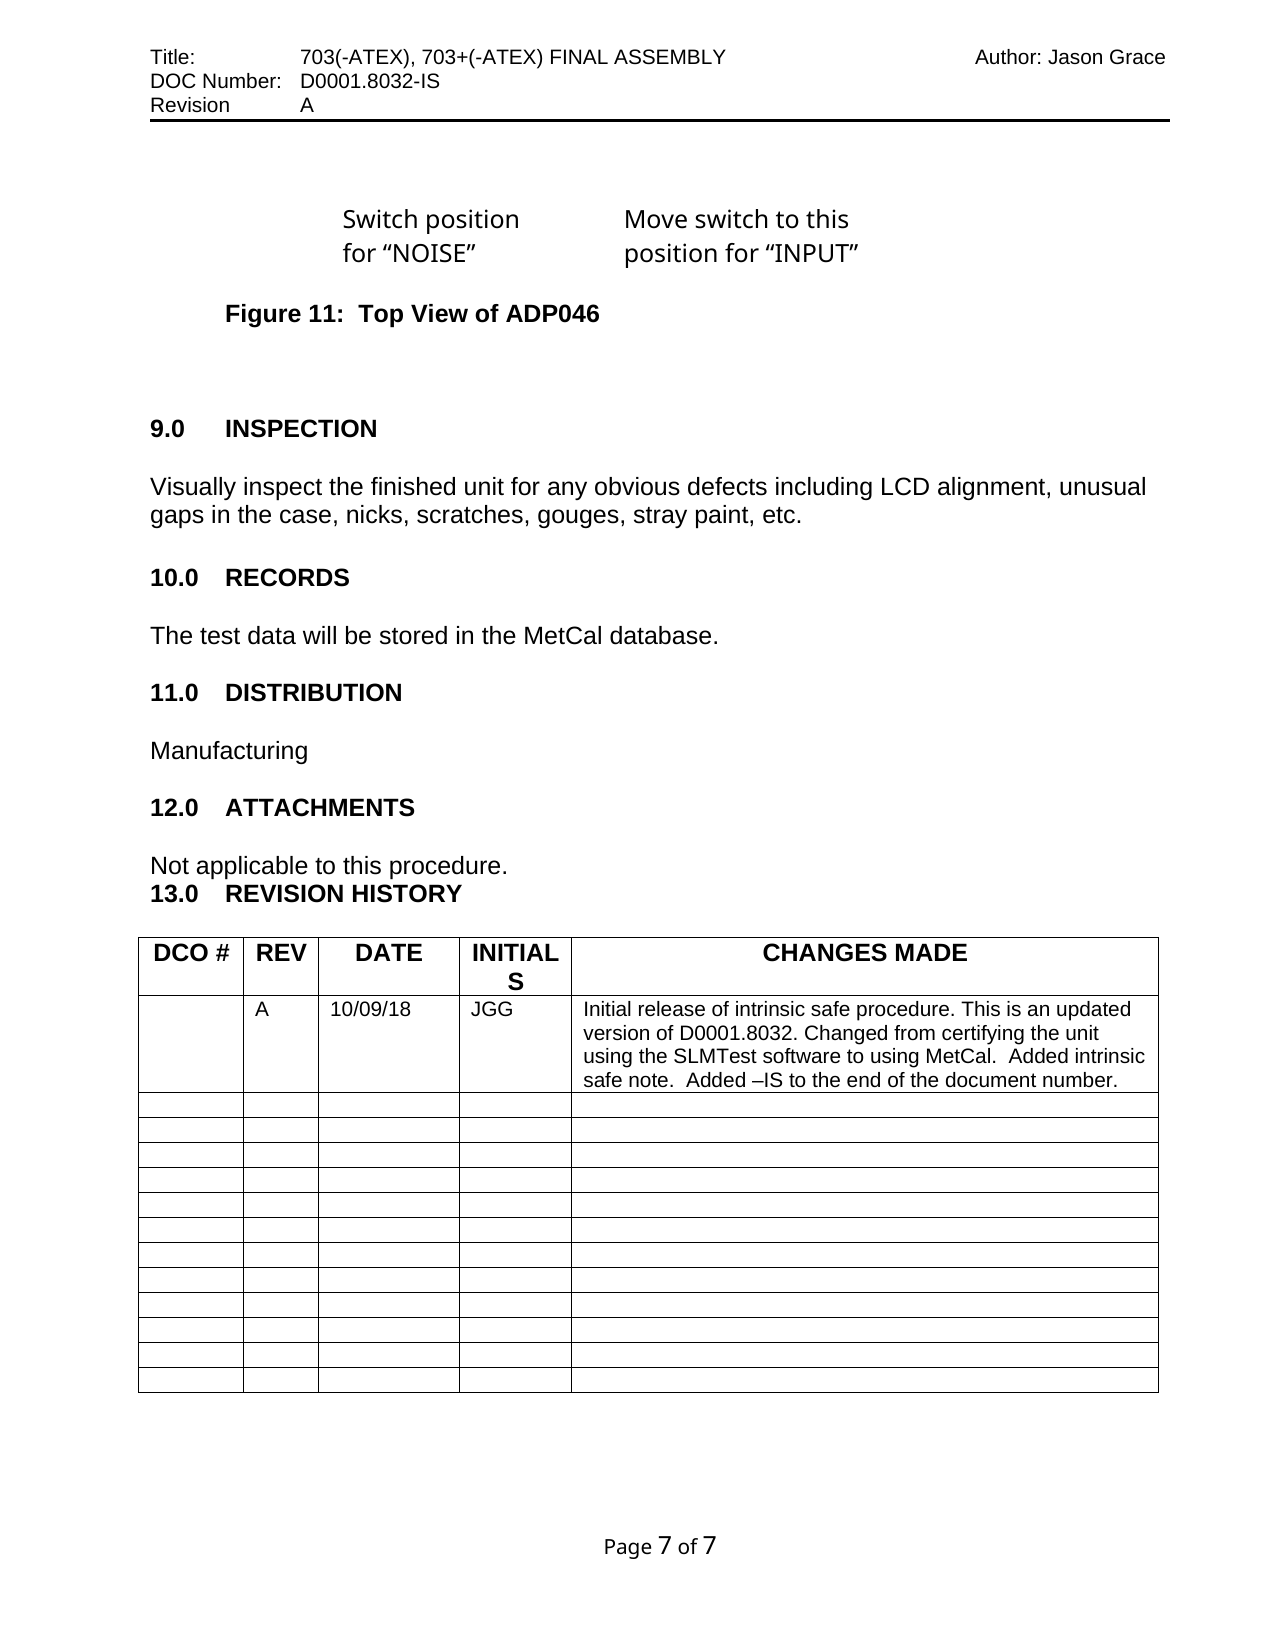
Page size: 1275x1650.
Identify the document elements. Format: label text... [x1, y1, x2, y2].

text Manufacturing [150, 736, 1170, 764]
table_cell [139, 1243, 243, 1267]
table_cell [244, 1168, 318, 1192]
table_cell [244, 1193, 318, 1217]
table_cell [244, 1293, 318, 1317]
table_cell [319, 1368, 459, 1392]
table_cell [319, 1168, 459, 1192]
text The test data will be stored in the MetCal database. [150, 621, 1170, 649]
table_cell 10/09/18 [319, 996, 459, 1092]
table_cell [572, 1268, 1158, 1292]
table_cell [460, 1243, 571, 1267]
table_cell A [244, 996, 318, 1092]
table_cell [460, 1368, 571, 1392]
table_cell [319, 1343, 459, 1367]
table_cell Initial release of intrinsic safe procedure. This is an updated version of D0001.8032. Changed from certifying the unit using the SLMTest software to using MetCal. Added intrinsic safe note. Added –IS to the end of the document number. [572, 996, 1158, 1092]
table_cell [319, 1243, 459, 1267]
table_cell [139, 1268, 243, 1292]
table_cell [244, 1343, 318, 1367]
table_cell [460, 1093, 571, 1117]
table_cell [139, 1093, 243, 1117]
text 12.0 ATTACHMENTS [150, 793, 1170, 822]
text Visually inspect the finished unit for any obvious defects including LCD alignment, unusual gaps in the case, nicks, scratches, gouges, stray paint, etc. [150, 472, 1170, 563]
table_header CHANGES MADE [572, 938, 1158, 995]
table_cell [139, 1318, 243, 1342]
text 13.0 REVISION HISTORY [150, 879, 1170, 908]
table_cell [319, 1143, 459, 1167]
table_cell [319, 1118, 459, 1142]
table_cell [572, 1218, 1158, 1242]
text 9.0 INSPECTION [150, 414, 1170, 443]
text 10.0 RECORDS [150, 563, 1170, 592]
text Figure 11: Top View of ADP046 [150, 299, 1170, 328]
table_cell [244, 1093, 318, 1117]
table_cell [572, 1118, 1158, 1142]
table_cell [460, 1193, 571, 1217]
table_cell [572, 1168, 1158, 1192]
table_cell [139, 1143, 243, 1167]
table_cell [460, 1293, 571, 1317]
table_cell [244, 1118, 318, 1142]
table_cell [572, 1318, 1158, 1342]
table_cell [139, 1343, 243, 1367]
table_cell [139, 1118, 243, 1142]
table_cell [572, 1193, 1158, 1217]
table_cell [244, 1318, 318, 1342]
table_header REV [244, 938, 318, 995]
table_cell [244, 1218, 318, 1242]
table_cell [572, 1143, 1158, 1167]
text 11.0 DISTRIBUTION [150, 678, 1170, 707]
table_cell [460, 1318, 571, 1342]
table_cell JGG [460, 996, 571, 1092]
table_header DATE [319, 938, 459, 995]
table_cell [572, 1293, 1158, 1317]
table_cell [572, 1368, 1158, 1392]
table_header DCO # [139, 938, 243, 995]
text Not applicable to this procedure. [150, 851, 1170, 879]
table_cell [244, 1143, 318, 1167]
table_cell [460, 1218, 571, 1242]
table_cell [572, 1243, 1158, 1267]
table_cell [244, 1268, 318, 1292]
table_cell [460, 1343, 571, 1367]
table_cell [460, 1143, 571, 1167]
table_cell [139, 1293, 243, 1317]
table_cell [319, 1268, 459, 1292]
table_cell [244, 1368, 318, 1392]
table_cell [460, 1118, 571, 1142]
table_cell [139, 1193, 243, 1217]
table_cell [139, 1168, 243, 1192]
table_cell [139, 1218, 243, 1242]
table_cell [460, 1168, 571, 1192]
table_cell [572, 1093, 1158, 1117]
table_cell [139, 996, 243, 1092]
table_cell [319, 1218, 459, 1242]
table_cell [319, 1318, 459, 1342]
table_header INITIALS [460, 938, 571, 995]
table_cell [572, 1343, 1158, 1367]
table_cell [319, 1293, 459, 1317]
table_cell [319, 1093, 459, 1117]
table_cell [319, 1193, 459, 1217]
table_cell [460, 1268, 571, 1292]
table_cell [139, 1368, 243, 1392]
table_cell [244, 1243, 318, 1267]
